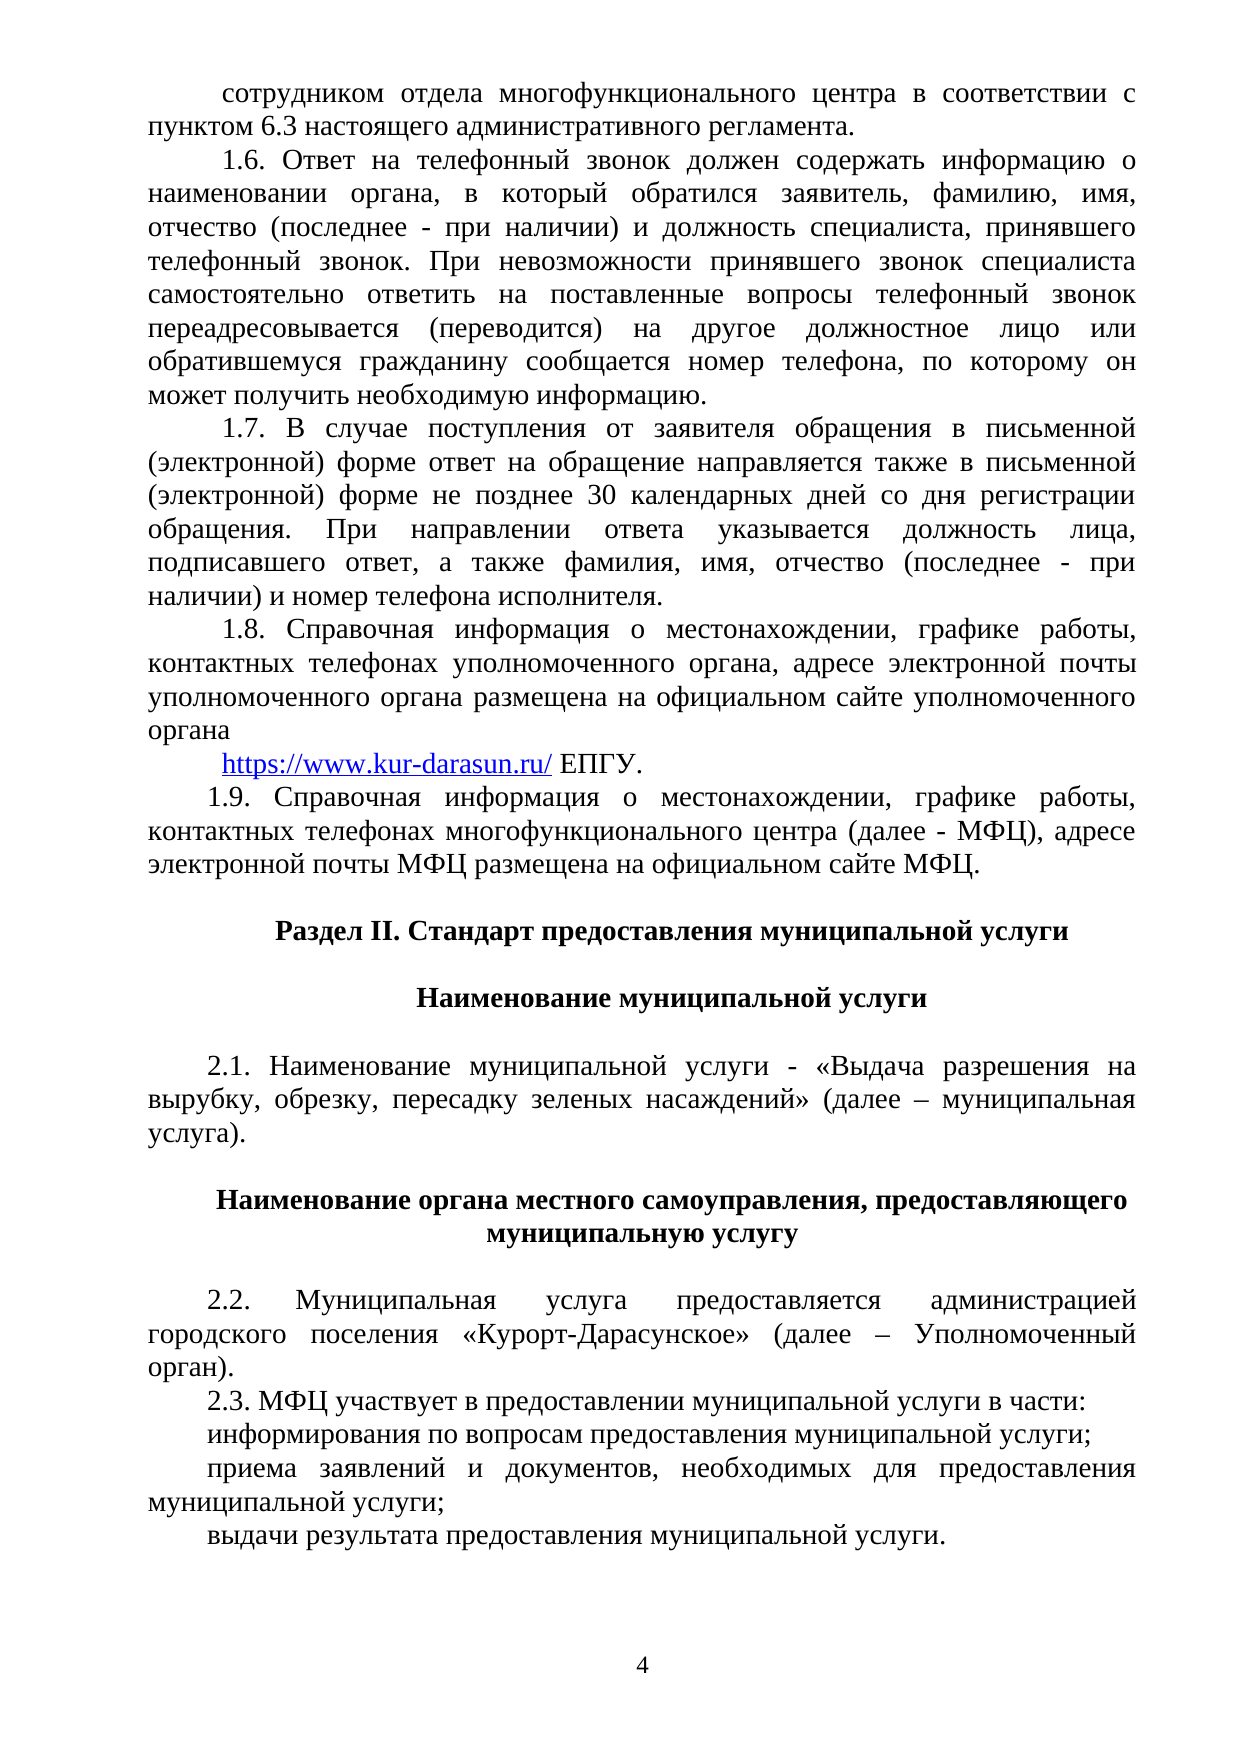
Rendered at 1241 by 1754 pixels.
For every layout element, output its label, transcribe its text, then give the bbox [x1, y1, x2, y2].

text информирования по вопросам предоставления муниципальной услуги; [148, 1417, 1137, 1450]
text 1.8. Справочная информация о местонахождении, графике работы, контактных телефонах уполномоченного органа, адресе электронной почты уполномоченного органа размещена на официальном сайте уполномоченного органа [148, 612, 1137, 746]
text 2.1. Наименование муниципальной услуги - «Выдача разрешения на вырубку, обрезку, пересадку зеленых насаждений» (далее – муниципальная услуга). [148, 1048, 1137, 1148]
text 1.9. Справочная информация о местонахождении, графике работы, контактных телефонах многофункционального центра (далее - МФЦ), адресе электронной почты МФЦ размещена на официальном сайте МФЦ. [148, 779, 1137, 880]
text 1.6. Ответ на телефонный звонок должен содержать информацию о наименовании органа, в который обратился заявитель, фамилию, имя, отчество (последнее - при наличии) и должность специалиста, принявшего телефонный звонок. При невозможности принявшего звонок специалиста самостоятельно ответить на поставленные вопросы телефонный звонок переадресовывается (переводится) на другое должностное лицо или обратившемуся гражданину сообщается номер телефона, по которому он может получить необходимую информацию. [148, 142, 1137, 410]
text приема заявлений и документов, необходимых для предоставления муниципальной услуги; [148, 1450, 1137, 1517]
text https://www.kur-darasun.ru/ ЕПГУ. [148, 746, 1137, 779]
text Наименование органа местного самоуправления, предоставляющего муниципальную услугу [148, 1182, 1137, 1249]
text 1.7. В случае поступления от заявителя обращения в письменной (электронной) форме ответ на обращение направляется также в письменной (электронной) форме не позднее 30 календарных дней со дня регистрации обращения. При направлении ответа указывается должность лица, подписавшего ответ, а также фамилия, имя, отчество (последнее - при наличии) и номер телефона исполнителя. [148, 410, 1137, 612]
text сотрудником отдела многофункционального центра в соответствии с пунктом 6.3 настоящего административного регламента. [148, 75, 1137, 142]
text 2.3. МФЦ участвует в предоставлении муниципальной услуги в части: [148, 1383, 1137, 1417]
text выдачи результата предоставления муниципальной услуги. [148, 1517, 1137, 1551]
text Наименование муниципальной услуги [148, 981, 1137, 1014]
text Раздел II. Стандарт предоставления муниципальной услуги [148, 913, 1137, 947]
text 2.2. Муниципальная услуга предоставляется администрацией городского поселения «Курорт-Дарасунское» (далее – Уполномоченный орган). [148, 1282, 1137, 1383]
